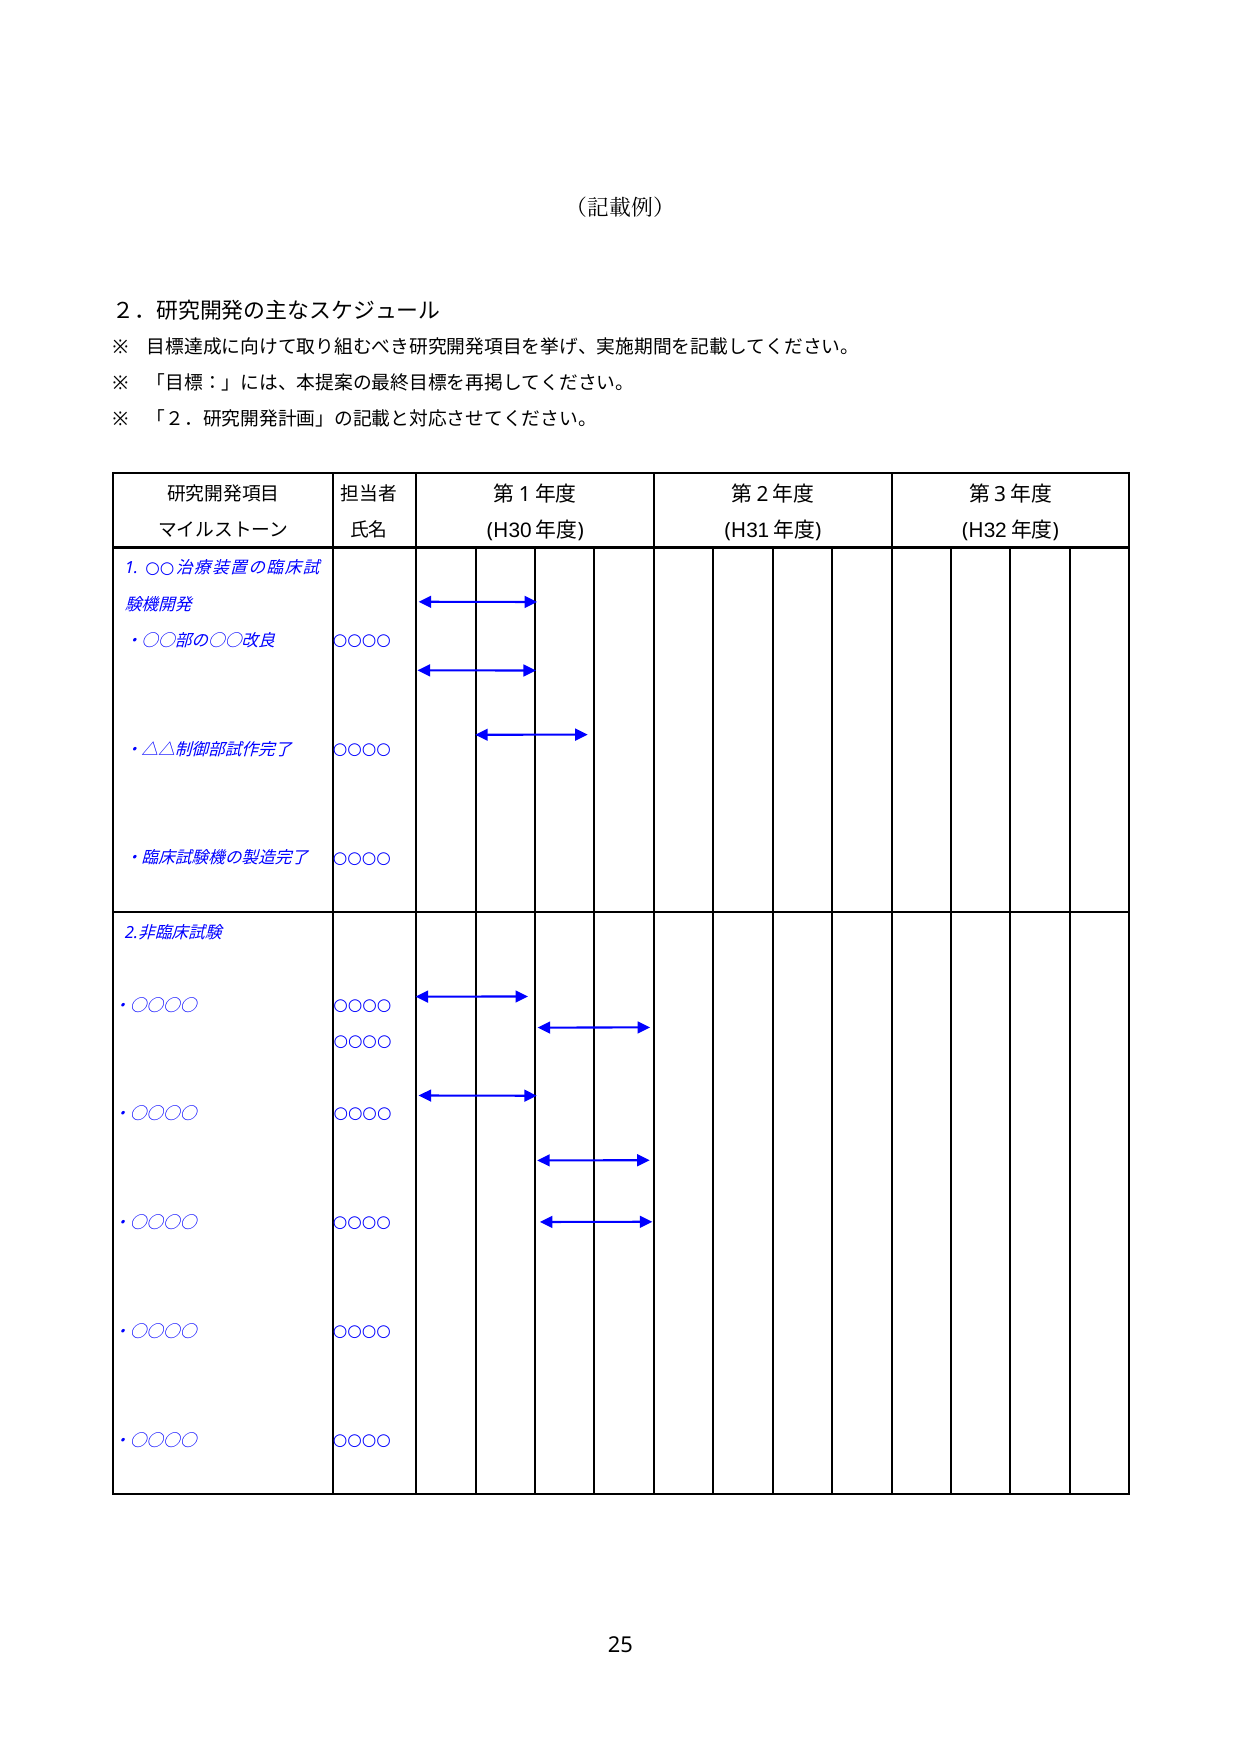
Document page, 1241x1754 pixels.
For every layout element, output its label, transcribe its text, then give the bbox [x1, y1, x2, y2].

table_header 第2年度 (H31年度) [655, 474, 891, 546]
table_cell [417, 998, 475, 1493]
text ※ 「目標：」には、本提案の最終目標を再掲してください。 [112, 363, 1128, 399]
table_cell 2.非臨床試験 ・○○○○ ・○○○○ ・○○○○ ・○○○○ ・○○○○ [114, 913, 332, 1493]
table_cell [536, 913, 593, 1493]
table_cell [1071, 913, 1128, 1493]
table_cell [477, 603, 534, 669]
table_cell [893, 549, 950, 911]
table_cell [714, 913, 772, 1493]
table_cell ○○○○ ○○○○ ○○○○ ○○○○ ○○○○ ○○○○ [334, 913, 415, 1493]
table_cell [655, 913, 712, 1493]
table_cell 1. ○○治療装置の臨床試験機開発 ・○○部の○○改良 ・△△制御部試作完了 ・臨床試験機の製造完了 [114, 549, 332, 911]
table_cell [595, 1222, 653, 1493]
table_cell [833, 549, 891, 911]
table_cell [1011, 913, 1069, 1493]
table_header 第1年度 (H30年度) [417, 474, 653, 546]
table_cell [714, 549, 772, 911]
table_cell [477, 736, 534, 911]
table_cell [595, 549, 653, 911]
table_header 研究開発項目 マイルストーン [114, 474, 332, 546]
table_cell [477, 913, 534, 1094]
table_cell [595, 913, 653, 1221]
table_cell [417, 671, 475, 911]
table_cell ○○○○ ○○○○ ○○○○ [334, 549, 415, 911]
table_cell [655, 549, 712, 911]
table_cell [536, 549, 593, 911]
text ※ 目標達成に向けて取り組むべき研究開発項目を挙げ、実施期間を記載してください。 [112, 327, 1128, 363]
text （記載例） [112, 188, 1128, 224]
table_cell [477, 672, 534, 733]
table_cell [1071, 549, 1128, 911]
table_cell [417, 913, 475, 995]
table_cell [774, 549, 831, 911]
table_header 担当者 氏名 [334, 474, 415, 546]
table_cell [833, 913, 891, 1493]
text ２．研究開発の主なスケジュール [112, 291, 1128, 327]
table_cell [774, 913, 831, 1493]
table_header 第3年度 (H32年度) [893, 474, 1128, 546]
table_cell [417, 549, 475, 670]
table_cell [477, 549, 534, 600]
table_cell [952, 549, 1009, 911]
table_cell [893, 913, 950, 1493]
text ※ 「２．研究開発計画」の記載と対応させてください。 [112, 399, 1128, 436]
table_cell [1011, 549, 1069, 911]
table_cell [477, 1097, 534, 1493]
table_cell [952, 913, 1009, 1493]
